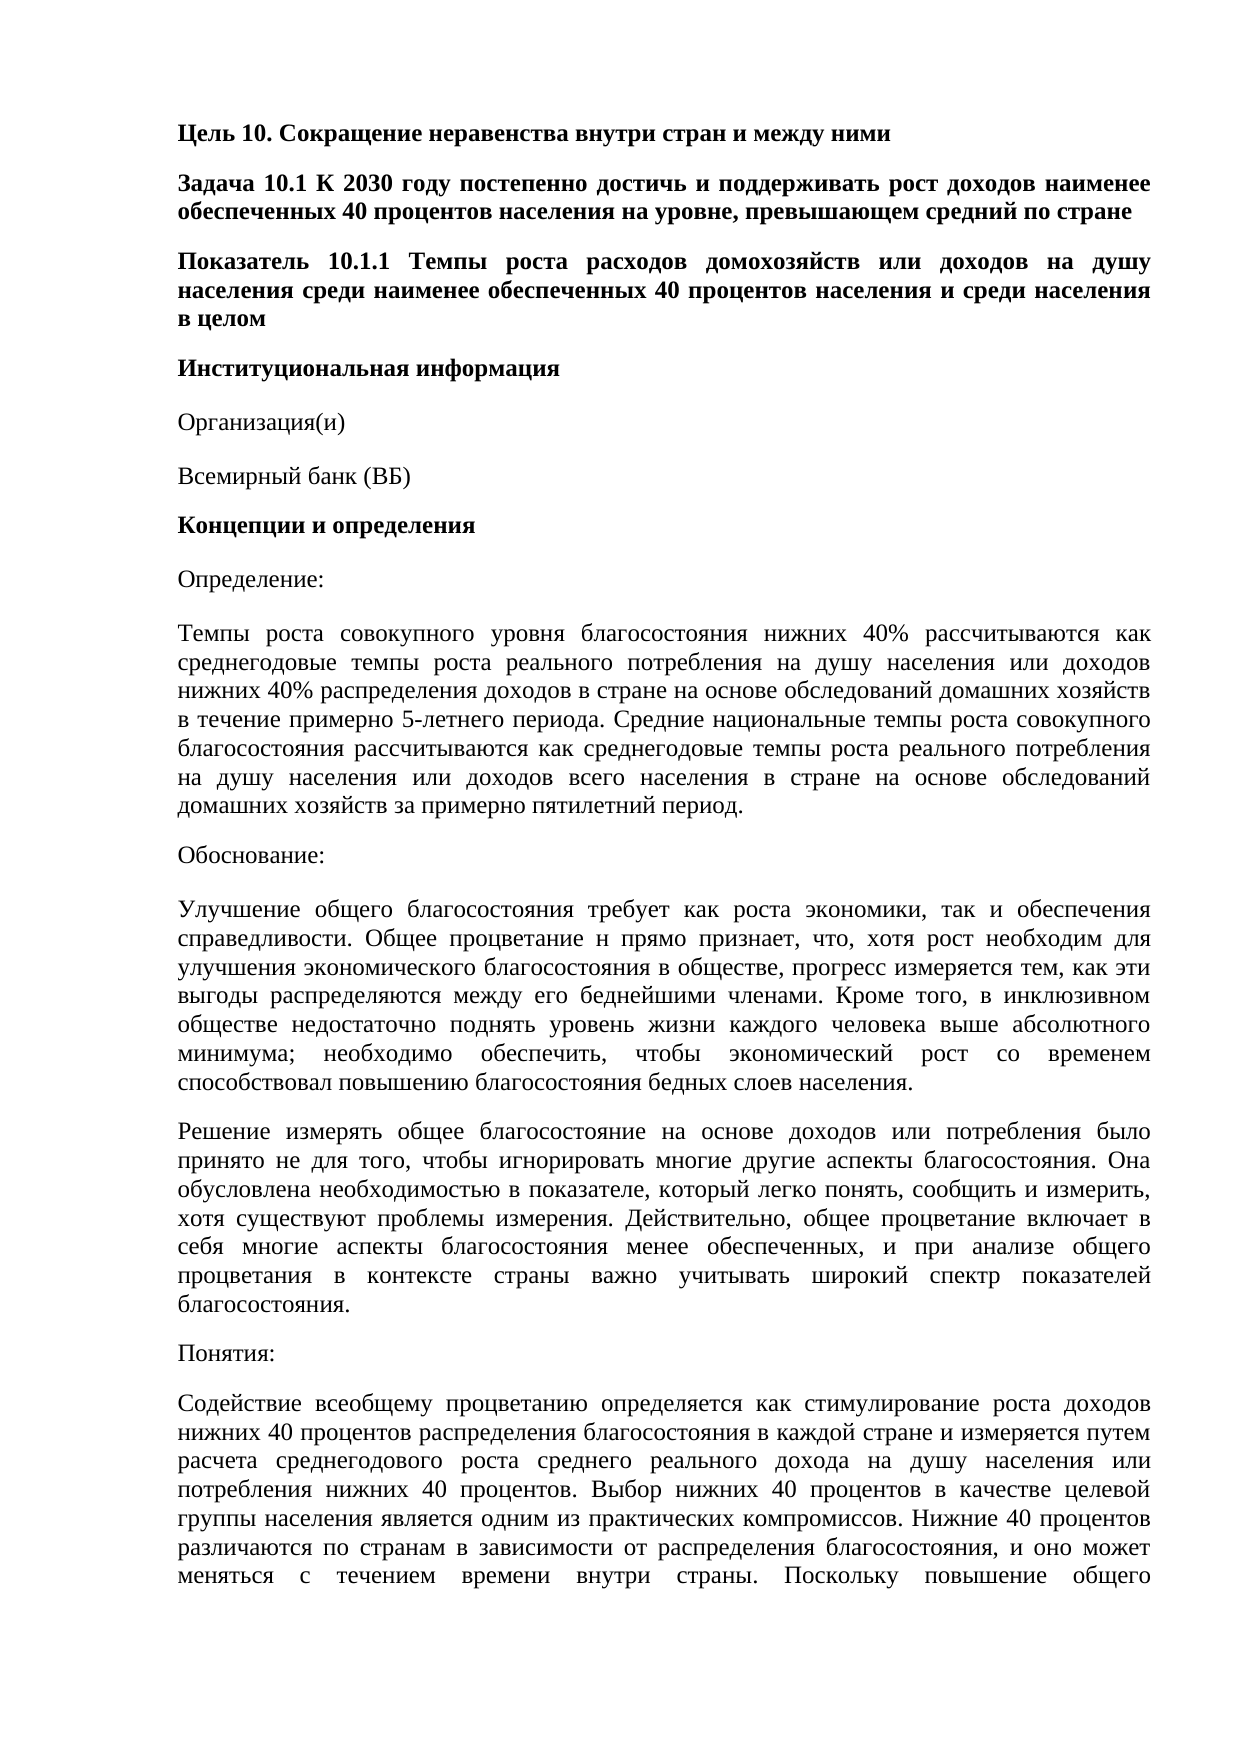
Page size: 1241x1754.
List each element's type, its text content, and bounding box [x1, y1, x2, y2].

text Задача 10.1 К 2030 году постепенно достичь и поддерживать рост доходов наименее обеспеченных 40 процентов населения на уровне, превышающем средний по стране [177, 168, 1152, 225]
text Показатель 10.1.1 Темпы роста расходов домохозяйств или доходов на душу населения среди наименее обеспеченных 40 процентов населения и среди населения в целом [177, 246, 1152, 332]
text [177, 1388, 1152, 1589]
text Решение измерять общее благосостояние на основе доходов или потребления было принято не для того, чтобы игнорировать многие другие аспекты благосостояния. Она обусловлена необходимостью в показателе, который легко понять, сообщить и измерить, хотя существуют проблемы измерения. Действительно, общее процветание включает в себя многие аспекты благосостояния менее обеспеченных, и при анализе общего процветания в контексте страны важно учитывать широкий спектр показателей благосостояния. [177, 1116, 1152, 1318]
text Определение: [177, 564, 1152, 593]
text Институциональная информация [177, 353, 1152, 382]
text Обоснование: [177, 840, 1152, 869]
text Организация(и) [177, 407, 1152, 436]
text Понятия: [177, 1338, 1152, 1367]
text Улучшение общего благосостояния требует как роста экономики, так и обеспечения справедливости. Общее процветание н прямо признает, что, хотя рост необходим для улучшения экономического благосостояния в обществе, прогресс измеряется тем, как эти выгоды распределяются между его беднейшими членами. Кроме того, в инклюзивном обществе недостаточно поднять уровень жизни каждого человека выше абсолютного минимума; необходимо обеспечить, чтобы экономический рост со временем способствовал повышению благосостояния бедных слоев населения. [177, 894, 1152, 1096]
text Цель 10. Сокращение неравенства внутри стран и между ними [177, 118, 1152, 147]
text Концепции и определения [177, 510, 1152, 539]
text Темпы роста совокупного уровня благосостояния нижних 40% рассчитываются как среднегодовые темпы роста реального потребления на душу населения или доходов нижних 40% распределения доходов в стране на основе обследований домашних хозяйств в течение примерно 5-летнего периода. Средние национальные темпы роста совокупного благосостояния рассчитываются как среднегодовые темпы роста реального потребления на душу населения или доходов всего населения в стране на основе обследований домашних хозяйств за примерно пятилетний период. [177, 618, 1152, 819]
text Всемирный банк (ВБ) [177, 461, 1152, 489]
